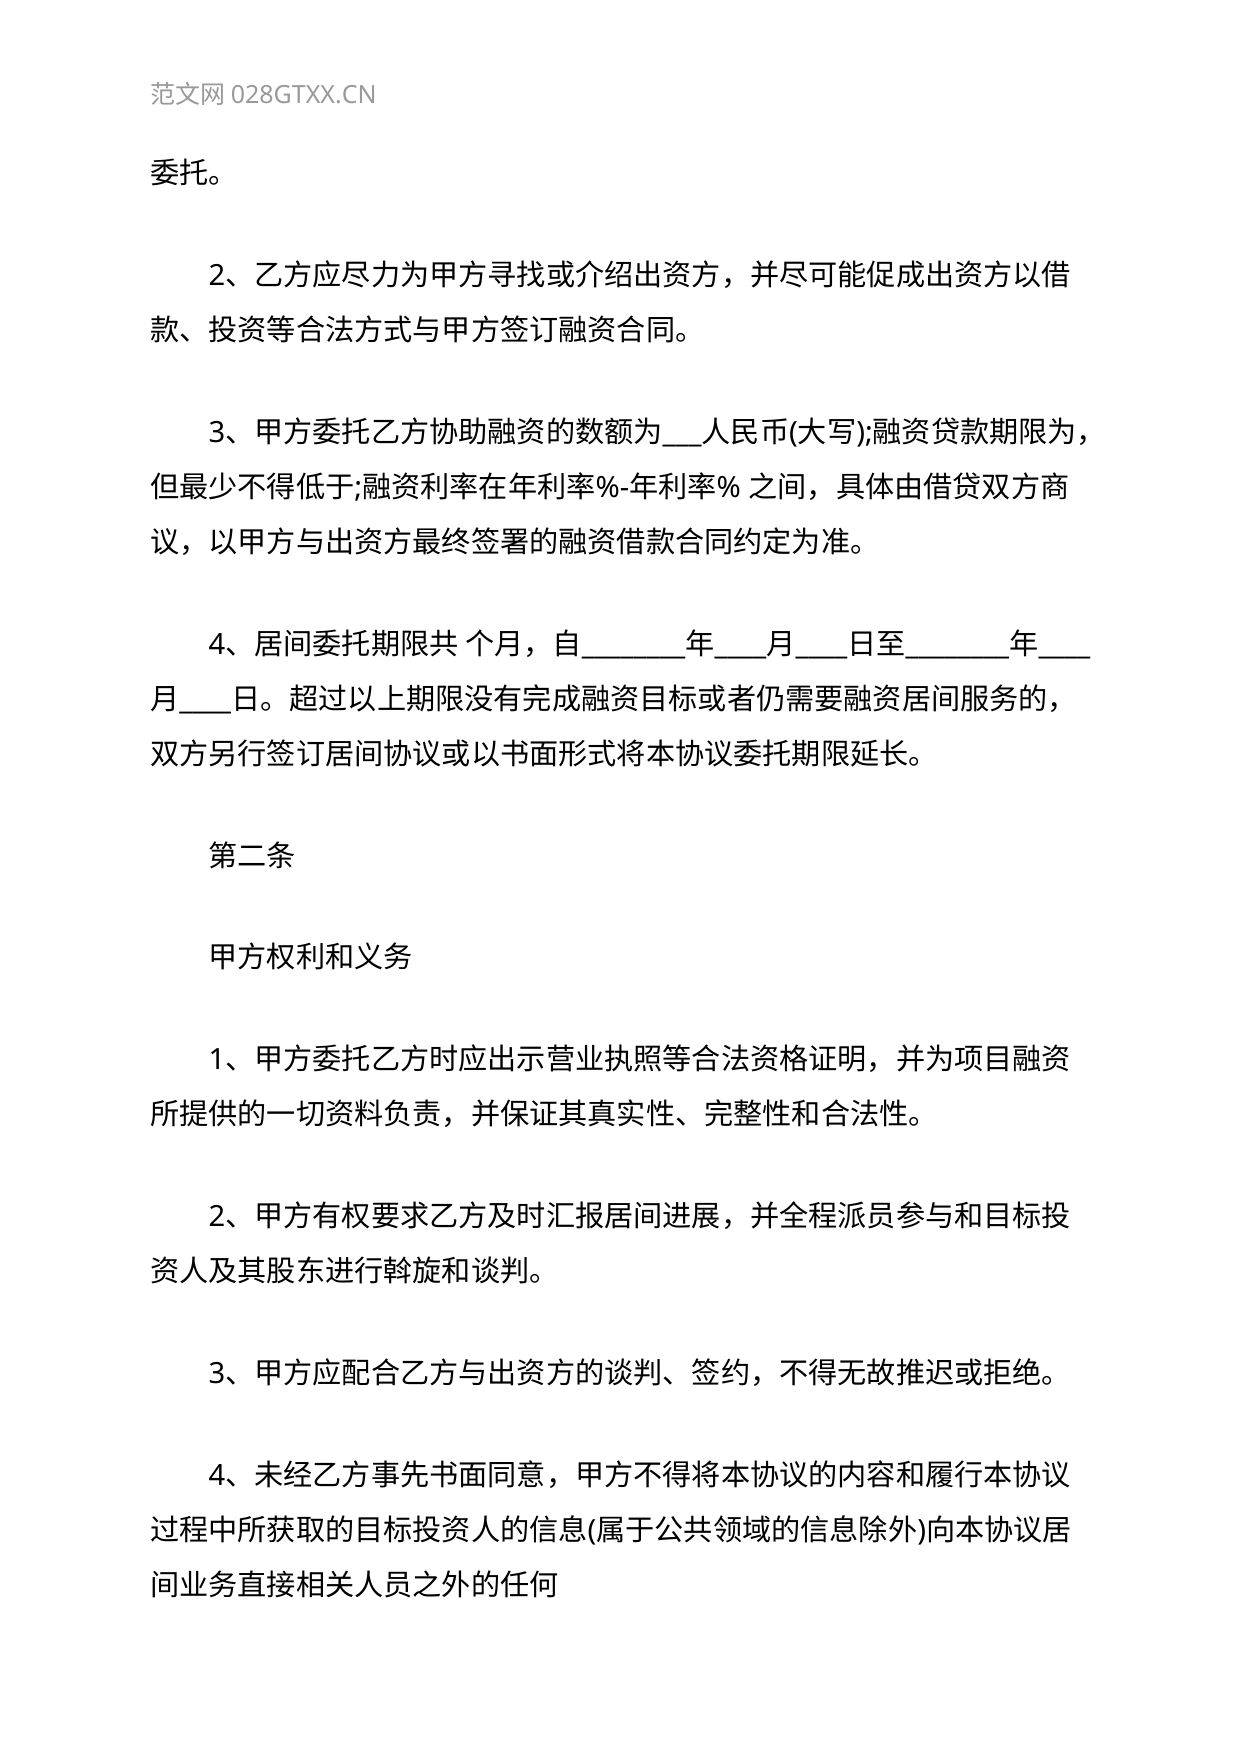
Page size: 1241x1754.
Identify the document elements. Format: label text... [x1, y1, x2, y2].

text 4、居间委托期限共 个月，自________年____月____日至________年____月____日。超过以上期限没有完成融资目标或者仍需要融资居间服务的，双方另行签订居间协议或以书面形式将本协议委托期限延长。 [150, 620, 1090, 773]
text 1、甲方委托乙方时应出示营业执照等合法资格证明，并为项目融资所提供的一切资料负责，并保证其真实性、完整性和合法性。 [150, 1036, 1090, 1133]
text 3、甲方应配合乙方与出资方的谈判、签约，不得无故推迟或拒绝。 [150, 1349, 1090, 1392]
text 4、未经乙方事先书面同意，甲方不得将本协议的内容和履行本协议过程中所获取的目标投资人的信息(属于公共领域的信息除外)向本协议居间业务直接相关人员之外的任何 [150, 1451, 1090, 1603]
text 3、甲方委托乙方协助融资的数额为___人民币(大写);融资贷款期限为，但最少不得低于;融资利率在年利率%-年利率% 之间，具体由借贷双方商议，以甲方与出资方最终签署的融资借款合同约定为准。 [150, 408, 1090, 561]
text 2、甲方有权要求乙方及时汇报居间进展，并全程派员参与和目标投资人及其股东进行斡旋和谈判。 [150, 1192, 1090, 1290]
text 2、乙方应尽力为甲方寻找或介绍出资方，并尽可能促成出资方以借款、投资等合法方式与甲方签订融资合同。 [150, 252, 1090, 349]
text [150, 150, 1090, 192]
text 第二条 [150, 832, 1090, 874]
text 甲方权利和义务 [150, 934, 1090, 976]
